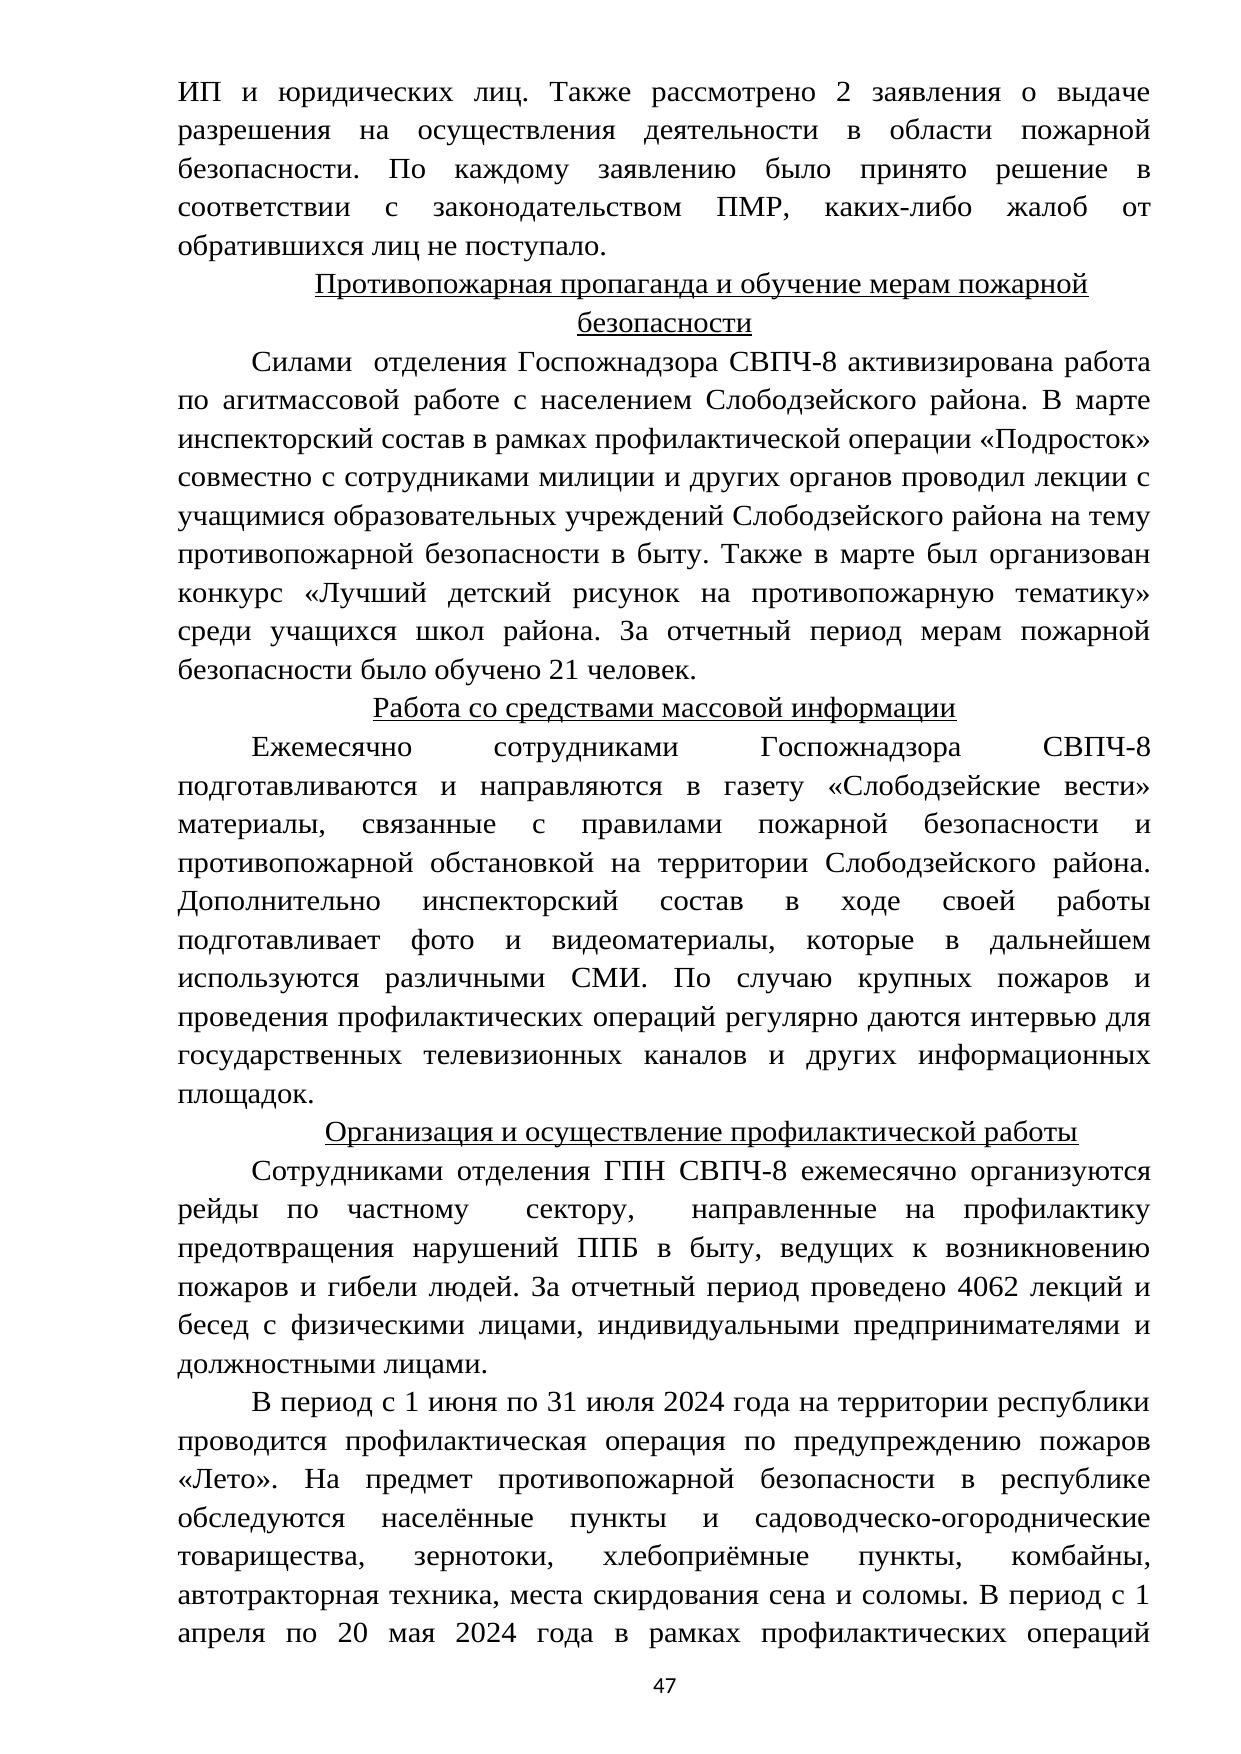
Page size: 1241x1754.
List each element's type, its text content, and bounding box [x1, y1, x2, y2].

text Сотрудниками отделения ГПН СВПЧ-8 ежемесячно организуются рейды по частному сектору, направленные на профилактику предотвращения нарушений ППБ в быту, ведущих к возникновению пожаров и гибели людей. За отчетный период проведено 4062 лекций и бесед с физическими лицами, индивидуальными предпринимателями и должностными лицами. [177, 1153, 1152, 1379]
text Ежемесячно сотрудниками Госпожнадзора СВПЧ-8 подготавливаются и направляются в газету «Слободзейские вести» материалы, связанные с правилами пожарной безопасности и противопожарной обстановкой на территории Слободзейского района. Дополнительно инспекторский состав в ходе своей работы подготавливает фото и видеоматериалы, которые в дальнейшем используются различными СМИ. По случаю крупных пожаров и проведения профилактических операций регулярно даются интервью для государственных телевизионных каналов и других информационных площадок. [177, 729, 1152, 1109]
text Силами отделения Госпожнадзора СВПЧ-8 активизирована работа по агитмассовой работе с населением Слободзейского района. В марте инспекторский состав в рамках профилактической операции «Подросток» совместно с сотрудниками милиции и других органов проводил лекции с учащимися образовательных учреждений Слободзейского района на тему противопожарной безопасности в быту. Также в марте был организован конкурс «Лучший детский рисунок на противопожарную тематику» среди учащихся школ района. За отчетный период мерам пожарной безопасности было обучено 21 человек. [177, 344, 1152, 686]
text Организация и осуществление профилактической работы [177, 1114, 1152, 1148]
text Противопожарная пропаганда и обучение мерам пожарной безопасности [177, 267, 1152, 339]
text Работа со средствами массовой информации [177, 691, 1152, 724]
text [177, 74, 1152, 262]
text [177, 1384, 1152, 1649]
